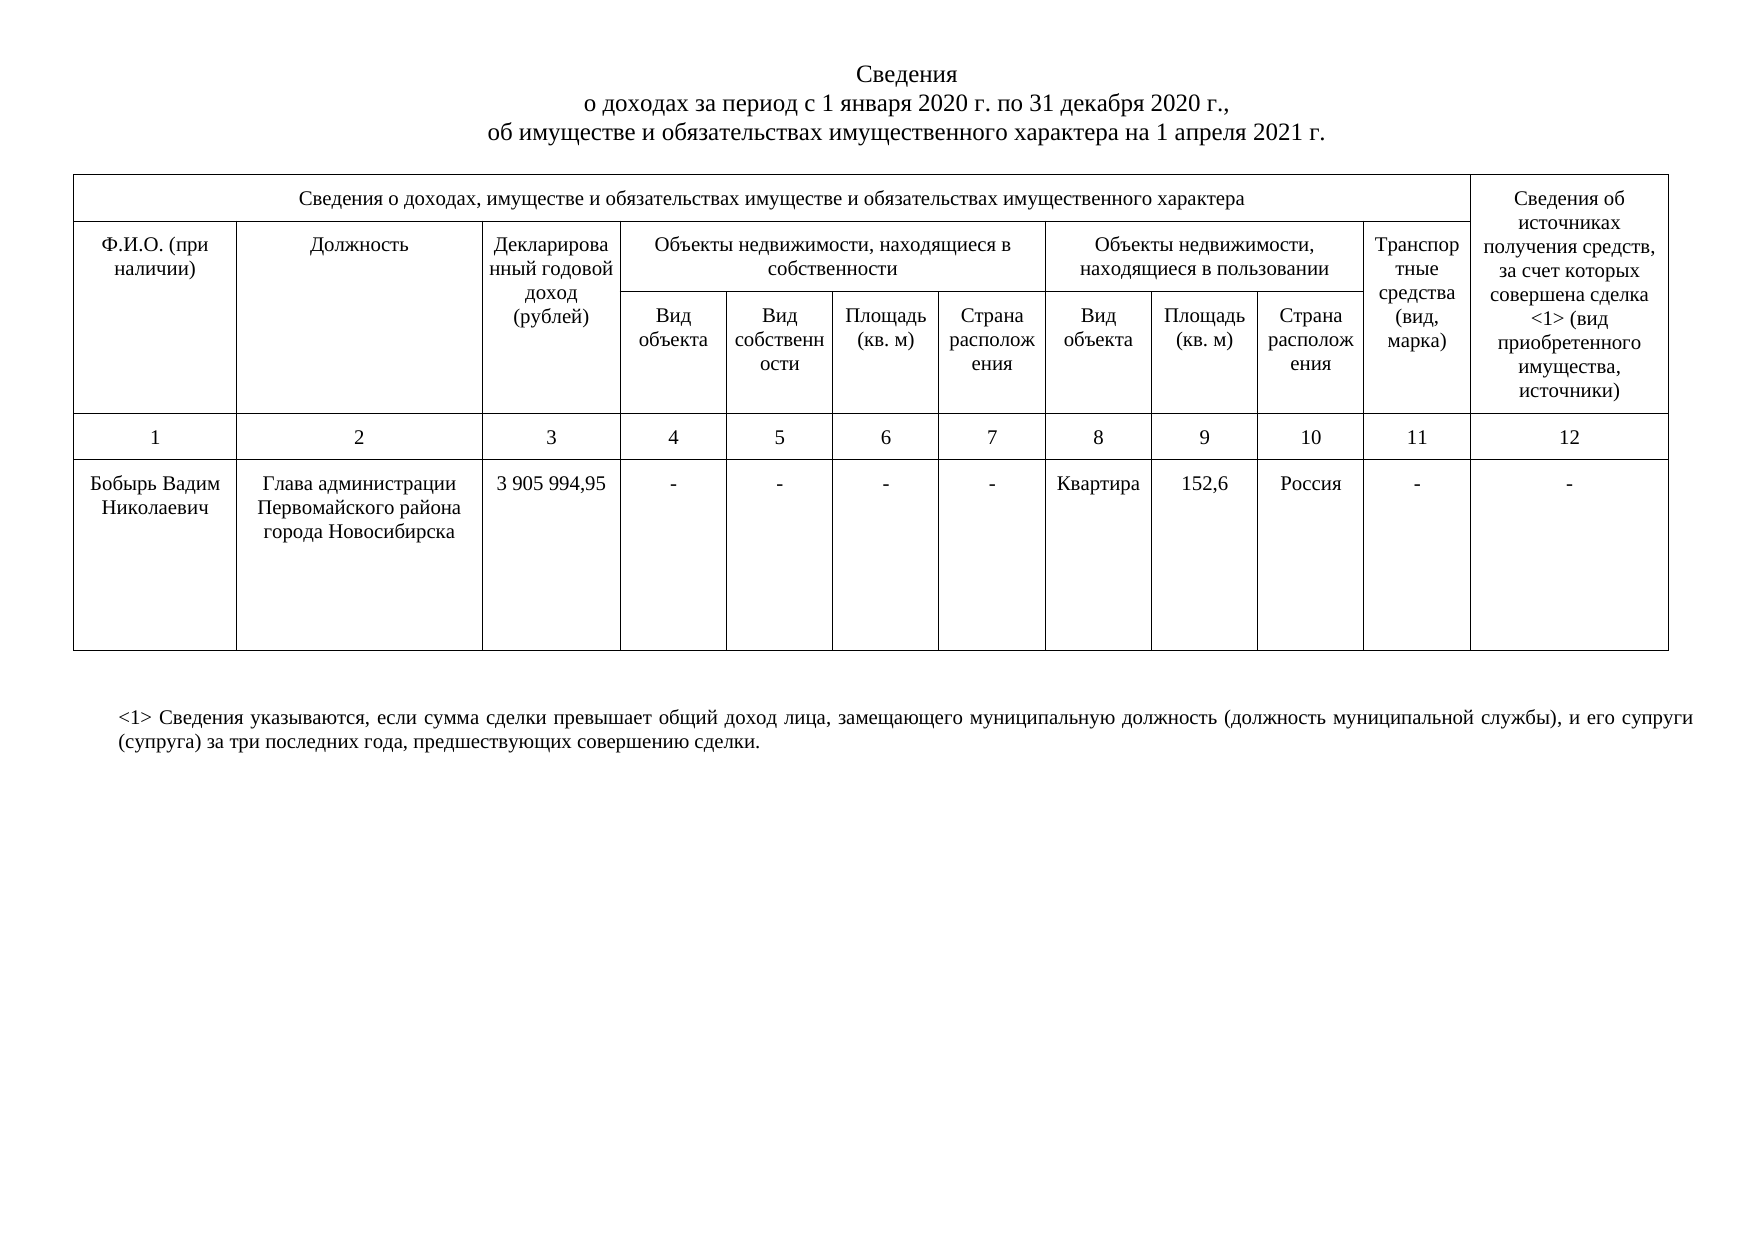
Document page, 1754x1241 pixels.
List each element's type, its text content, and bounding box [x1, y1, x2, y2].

table_cell Страна расположения [1258, 292, 1363, 413]
table_cell 2 [237, 414, 482, 459]
table_cell 1 [74, 414, 236, 459]
text <1> Сведения указываются, если сумма сделки превышает общий доход лица, замещающего муниципальную должность (должность муниципальной службы), и его супруги (супруга) за три последних года, предшествующих совершению сделки. [118, 705, 1695, 753]
table_cell Площадь (кв. м) [1152, 292, 1257, 413]
table_cell - [833, 460, 938, 650]
table_cell - [621, 460, 726, 650]
table_cell - [939, 460, 1045, 650]
text об имуществе и обязательствах имущественного характера на 1 апреля 2021 г. [118, 117, 1695, 145]
table_cell Вид объекта [621, 292, 726, 413]
table_cell Объекты недвижимости, находящиеся в собственности [621, 222, 1045, 291]
table_header Сведения об источниках получения средств, за счет которых совершена сделка <1> (вид приобретенного имущества, источники) [1471, 175, 1668, 413]
table_cell Россия [1258, 460, 1363, 650]
table_cell 152,6 [1152, 460, 1257, 650]
table_cell 11 [1364, 414, 1470, 459]
table_cell Ф.И.О. (при наличии) [74, 222, 236, 413]
table_cell 3 [483, 414, 620, 459]
table_cell 3 905 994,95 [483, 460, 620, 650]
text Сведения [118, 59, 1695, 88]
table_cell Вид объекта [1046, 292, 1151, 413]
table_cell 8 [1046, 414, 1151, 459]
table_cell 9 [1152, 414, 1257, 459]
table_header Сведения о доходах, имуществе и обязательствах имуществе и обязательствах имущественного характера [74, 175, 1470, 221]
table_cell 10 [1258, 414, 1363, 459]
table_cell Должность [237, 222, 482, 413]
text о доходах за период с 1 января 2020 г. по 31 декабря 2020 г., [118, 88, 1695, 117]
table_cell 4 [621, 414, 726, 459]
table_cell Квартира [1046, 460, 1151, 650]
table_cell Объекты недвижимости, находящиеся в пользовании [1046, 222, 1363, 291]
table_cell Глава администрации Первомайского района города Новосибирска [237, 460, 482, 650]
table_cell Площадь (кв. м) [833, 292, 938, 413]
table_cell Транспортные средства (вид, марка) [1364, 222, 1470, 413]
table_cell Страна расположения [939, 292, 1045, 413]
table_cell - [1471, 460, 1668, 650]
table_cell Вид собственности [727, 292, 832, 413]
table_cell 7 [939, 414, 1045, 459]
table_cell Бобырь Вадим Николаевич [74, 460, 236, 650]
table_cell 6 [833, 414, 938, 459]
table_cell - [1364, 460, 1470, 650]
table_cell Декларированный годовой доход (рублей) [483, 222, 620, 413]
table_cell 12 [1471, 414, 1668, 459]
table_cell 5 [727, 414, 832, 459]
table_cell - [727, 460, 832, 650]
